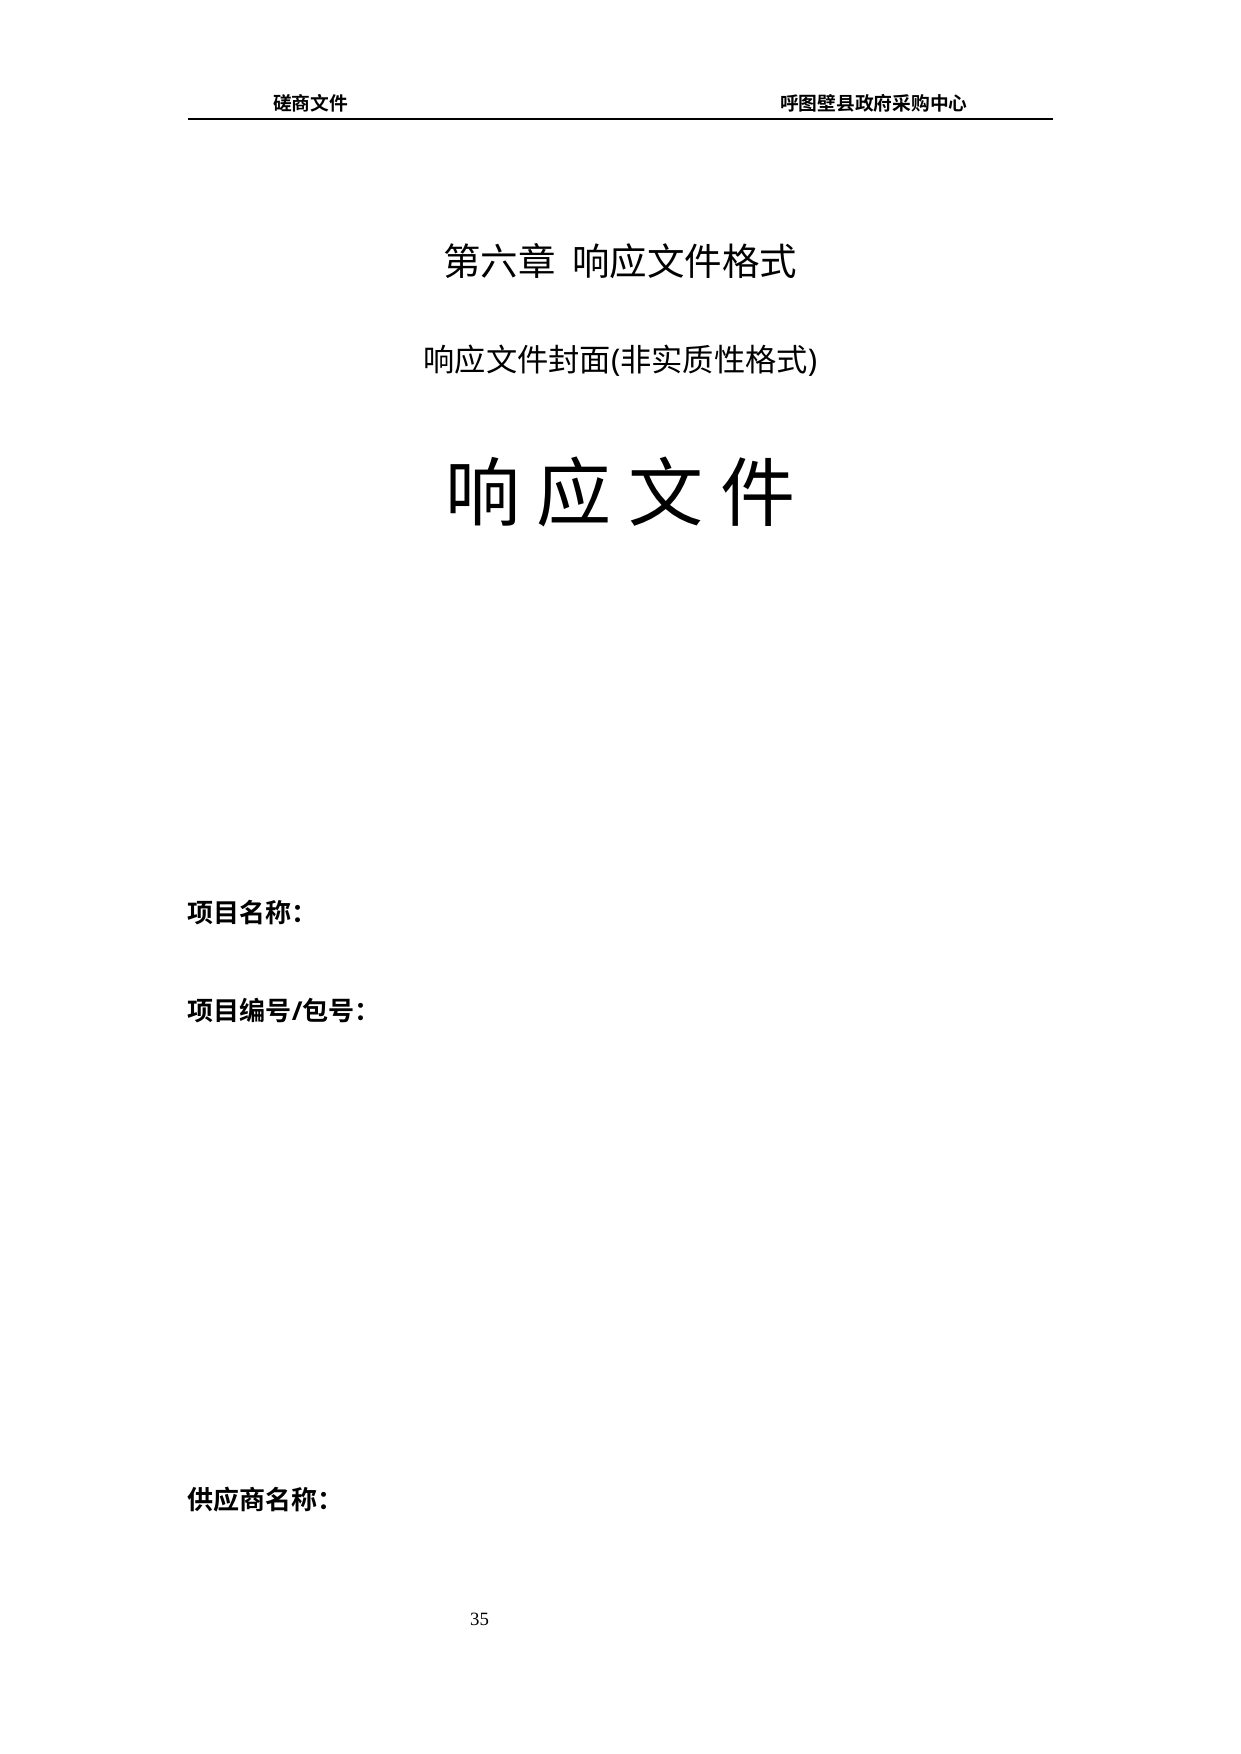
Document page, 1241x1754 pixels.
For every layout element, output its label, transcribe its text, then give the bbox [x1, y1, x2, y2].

text 项目名称： [187, 879, 1053, 944]
text 项目编号/包号： [187, 977, 1053, 1042]
text 响应文件封面(非实质性格式) [187, 325, 1053, 390]
text 供应商名称： [187, 1465, 1053, 1530]
text 响 应 文 件 [187, 423, 1053, 553]
subtitle 第六章 响应文件格式 [187, 227, 1053, 292]
